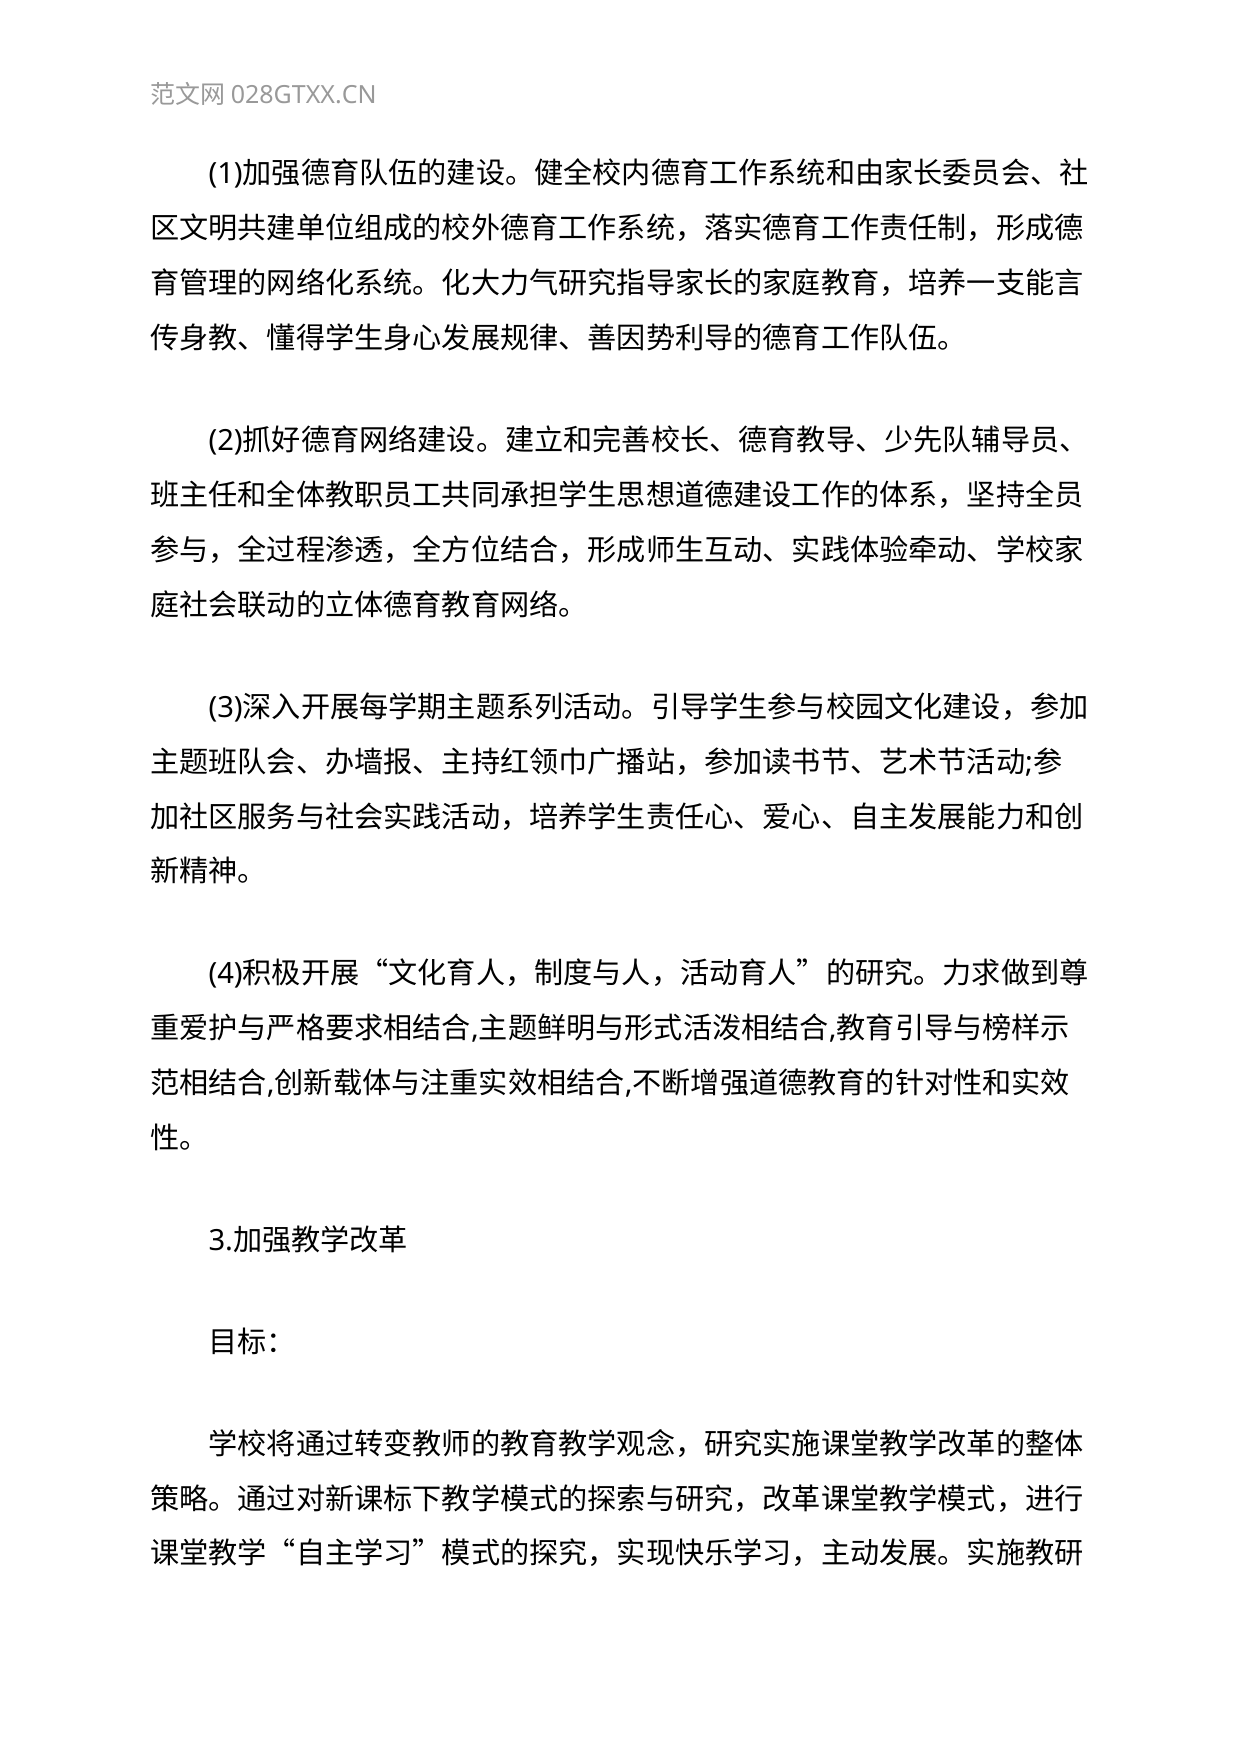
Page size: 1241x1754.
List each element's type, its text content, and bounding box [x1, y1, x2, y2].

text (3)深入开展每学期主题系列活动。引导学生参与校园文化建设，参加主题班队会、办墙报、主持红领巾广播站，参加读书节、艺术节活动;参加社区服务与社会实践活动，培养学生责任心、爱心、自主发展能力和创新精神。 [150, 683, 1090, 890]
text 目标： [150, 1318, 1090, 1361]
text 3.加强教学改革 [150, 1217, 1090, 1259]
text (2)抓好德育网络建设。建立和完善校长、德育教导、少先队辅导员、班主任和全体教职员工共同承担学生思想道德建设工作的体系，坚持全员参与，全过程渗透，全方位结合，形成师生互动、实践体验牵动、学校家庭社会联动的立体德育教育网络。 [150, 417, 1090, 624]
text (1)加强德育队伍的建设。健全校内德育工作系统和由家长委员会、社区文明共建单位组成的校外德育工作系统，落实德育工作责任制，形成德育管理的网络化系统。化大力气研究指导家长的家庭教育，培养一支能言传身教、懂得学生身心发展规律、善因势利导的德育工作队伍。 [150, 150, 1090, 357]
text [150, 1420, 1090, 1572]
text (4)积极开展“文化育人，制度与人，活动育人”的研究。力求做到尊重爱护与严格要求相结合,主题鲜明与形式活泼相结合,教育引导与榜样示范相结合,创新载体与注重实效相结合,不断增强道德教育的针对性和实效性。 [150, 950, 1090, 1157]
